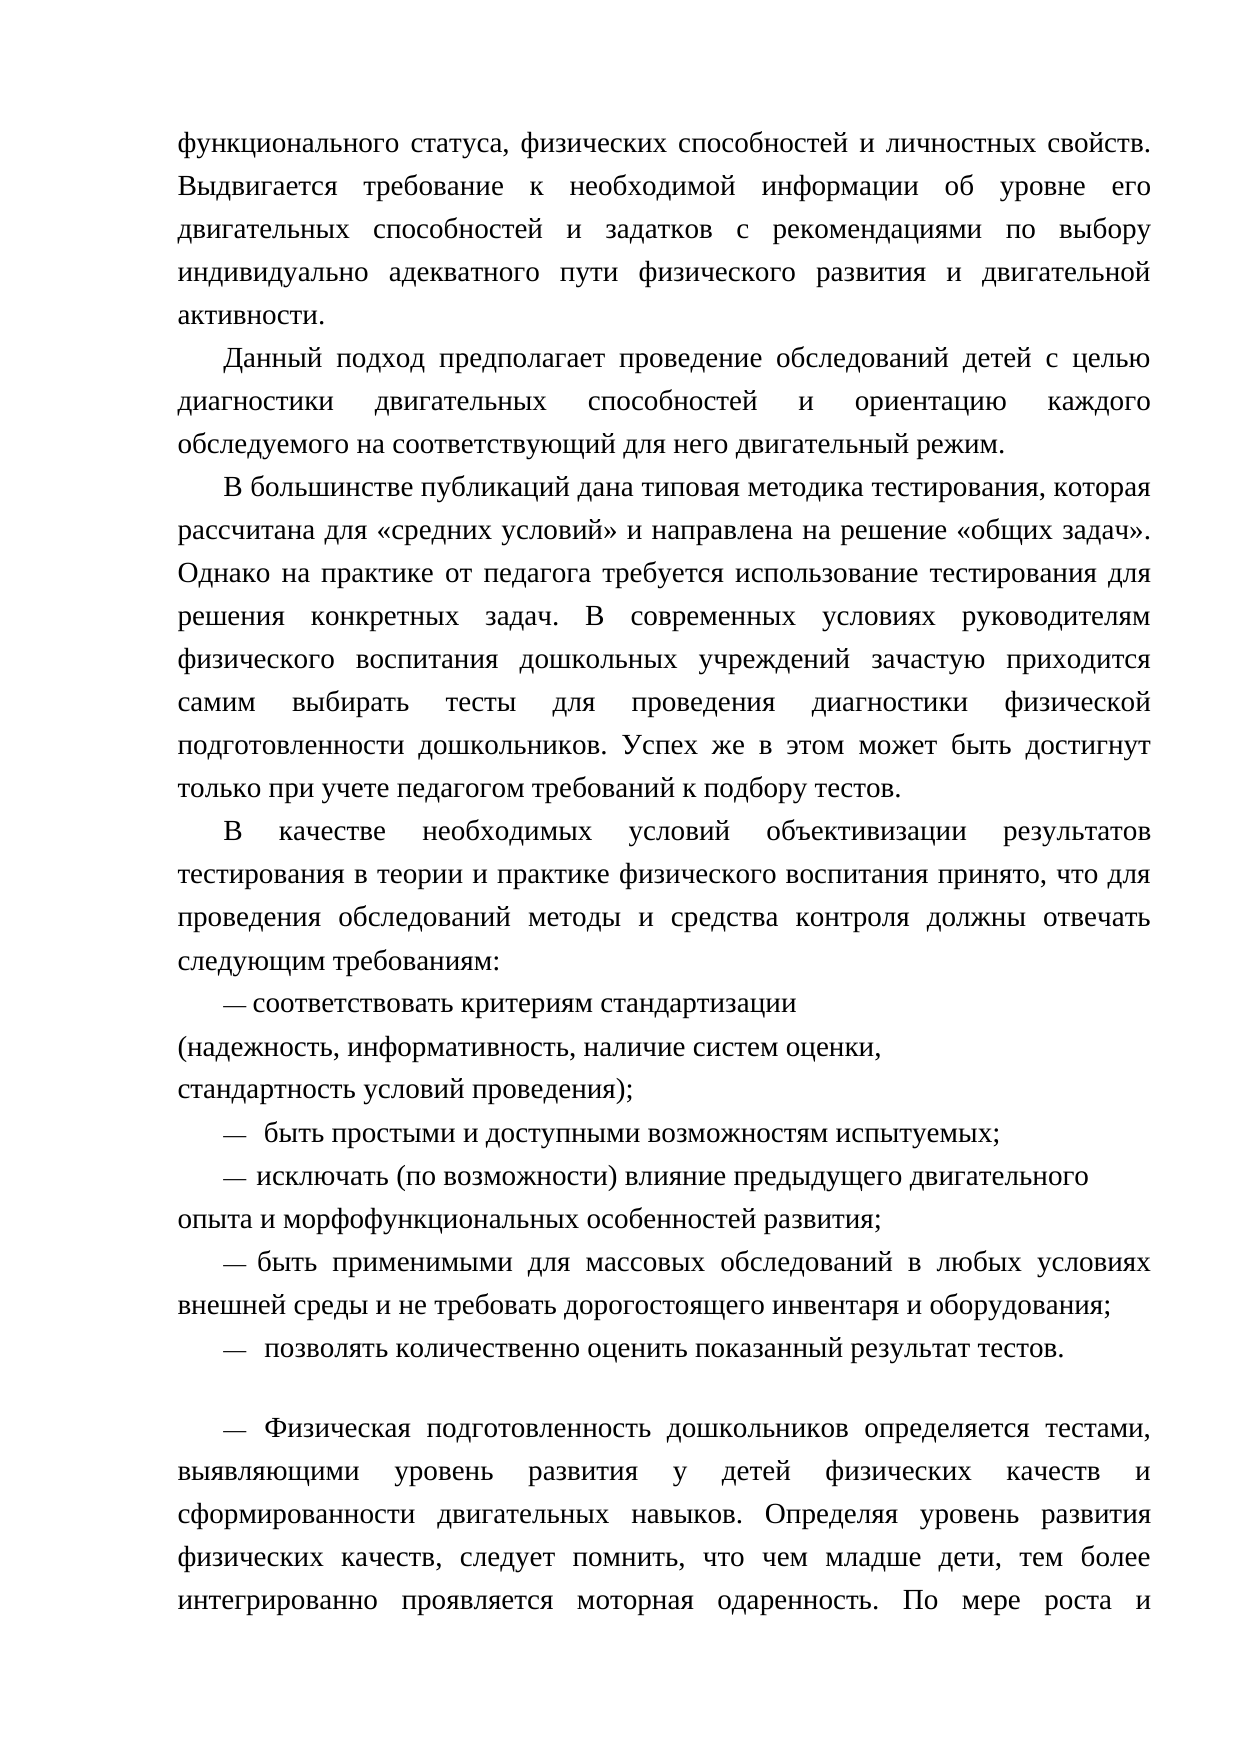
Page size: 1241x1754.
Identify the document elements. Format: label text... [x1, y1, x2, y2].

list исключать (по возможности) влияние предыдущего двигательного опыта и морфофункциональных особенностей развития; [177, 1151, 1152, 1237]
list соответствовать критериям стандартизации (надежность, информативность, наличие систем оценки, стандартность условий проведения); [177, 978, 958, 1108]
list быть простыми и доступными возможностям испытуемых; [177, 1108, 1152, 1151]
text В качестве необходимых условий объективизации результатов тестирования в теории и практике физического воспитания принято, что для проведения обследований методы и средства контроля должны отвечать следующим требованиям: [177, 806, 1152, 978]
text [177, 118, 1152, 333]
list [177, 1403, 1152, 1618]
text В большинстве публикаций дана типовая методика тестирования, которая рассчитана для «средних условий» и направлена на решение «общих задач». Однако на практике от педагога требуется использование тестирования для решения конкретных задач. В современных условиях руководителям физического воспитания дошкольных учреждений зачастую приходится самим выбирать тесты для проведения диагностики физической подготовленности дошкольников. Успех же в этом может быть достигнут только при учете педагогом требований к подбору тестов. [177, 462, 1152, 806]
text Данный подход предполагает проведение обследований детей с целью диагностики двигательных способностей и ориентацию каждого обследуемого на соответствующий для него двигательный режим. [177, 333, 1152, 462]
list быть применимыми для массовых обследований в любых условиях внешней среды и не требовать дорогостоящего инвентаря и оборудования; [177, 1237, 1152, 1323]
list позволять количественно оценить показанный результат тестов. [177, 1323, 1152, 1366]
